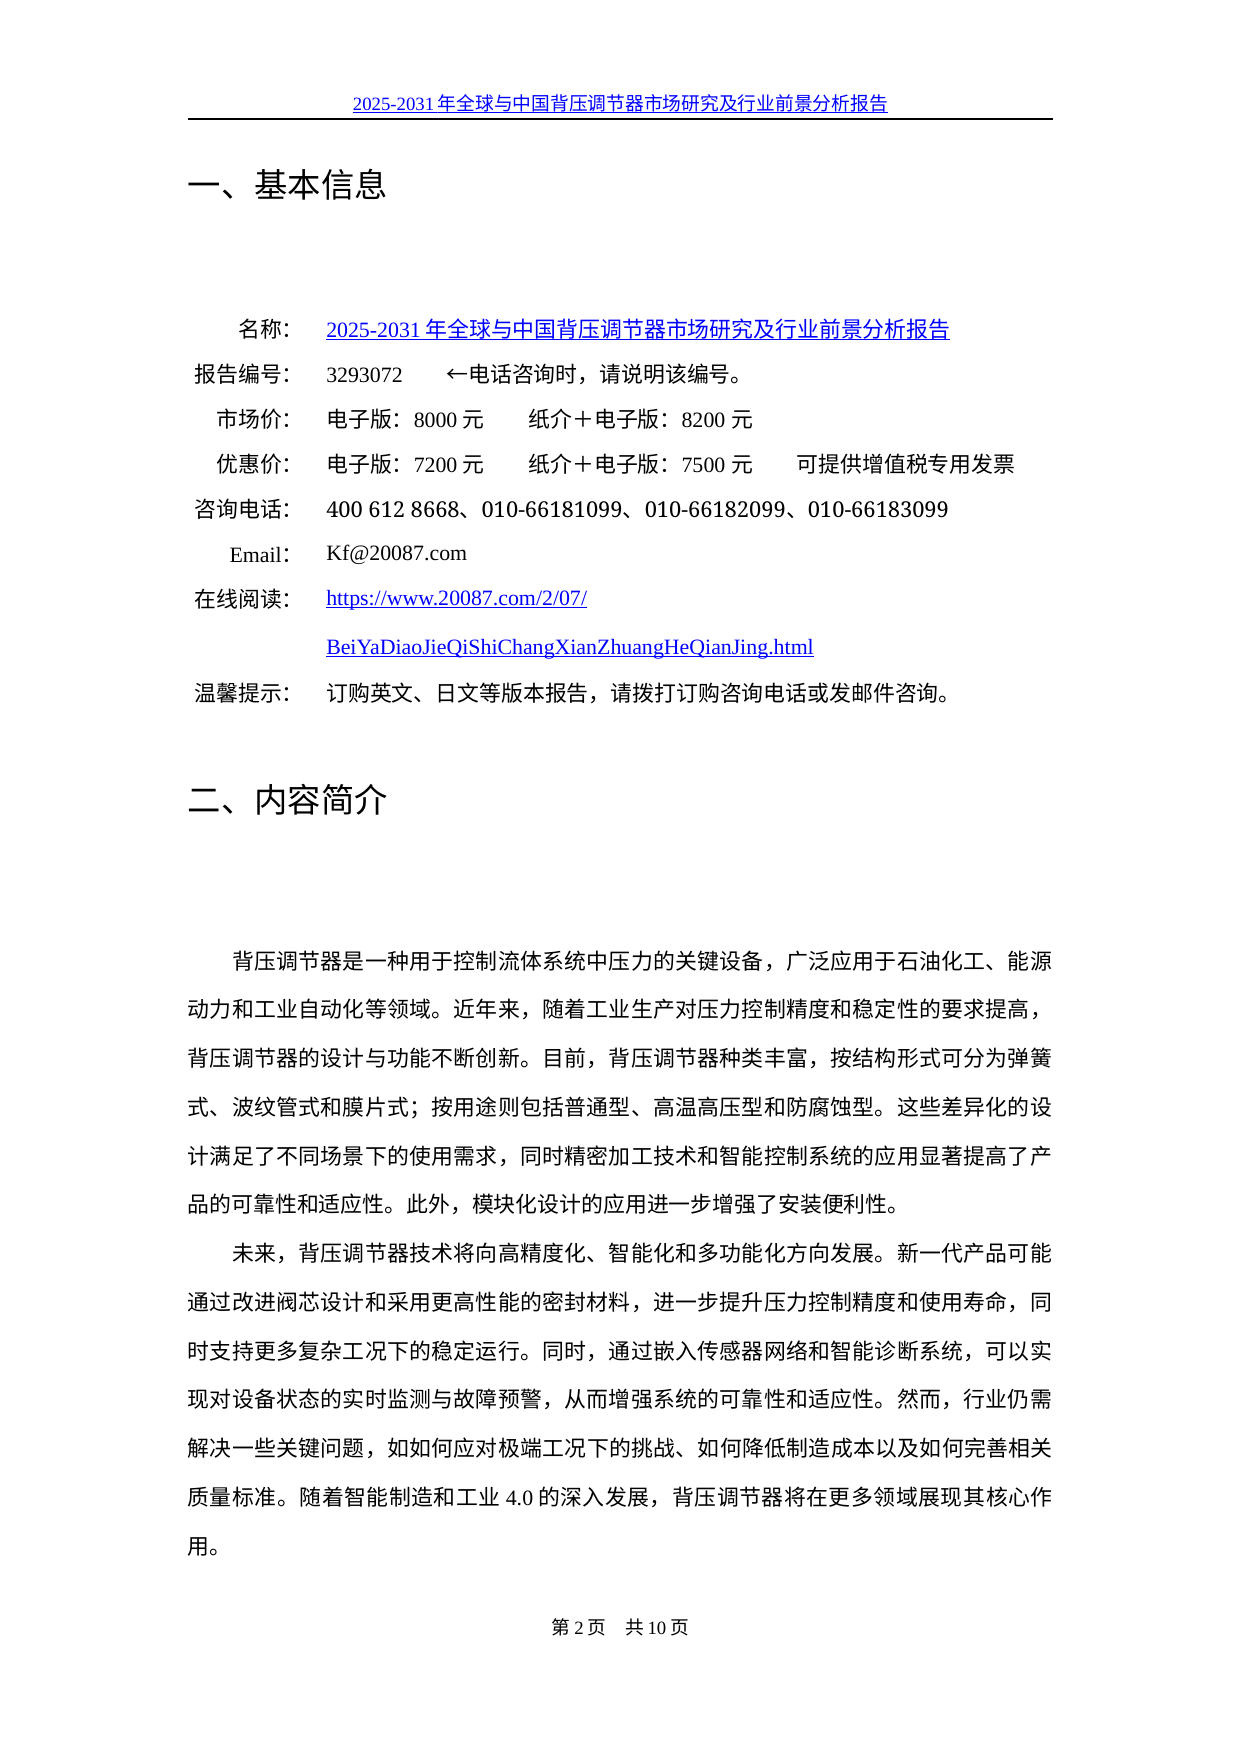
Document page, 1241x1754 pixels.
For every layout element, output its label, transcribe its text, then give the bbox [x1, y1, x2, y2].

table_cell 订购英文、日文等版本报告，请拨打订购咨询电话或发邮件咨询。 [315, 675, 1073, 720]
title 二、内容简介 [187, 766, 1053, 831]
table_cell 3293072 ←电话咨询时，请说明该编号。 [315, 357, 1073, 402]
title 一、基本信息 [187, 150, 1053, 215]
table_header 2025-2031年全球与中国背压调节器市场研究及行业前景分析报告 [315, 312, 1073, 357]
table_cell [315, 582, 1073, 675]
table_cell 优惠价： [167, 447, 315, 492]
table_cell Email： [167, 537, 315, 582]
table_cell 温馨提示： [167, 675, 315, 720]
table_header 名称： [167, 312, 315, 357]
table_cell 400 612 8668、010-66181099、010-66182099、010-66183099 [315, 492, 1073, 537]
table_cell Kf@20087.com [315, 537, 1073, 582]
table_cell 在线阅读： [167, 582, 315, 675]
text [187, 943, 1053, 1561]
table_cell 电子版：8000 元 纸介＋电子版：8200 元 [315, 402, 1073, 447]
table_cell 电子版：7200 元 纸介＋电子版：7500 元 可提供增值税专用发票 [315, 447, 1073, 492]
table_cell 市场价： [167, 402, 315, 447]
table_cell 咨询电话： [167, 492, 315, 537]
table_cell 报告编号： [167, 357, 315, 402]
